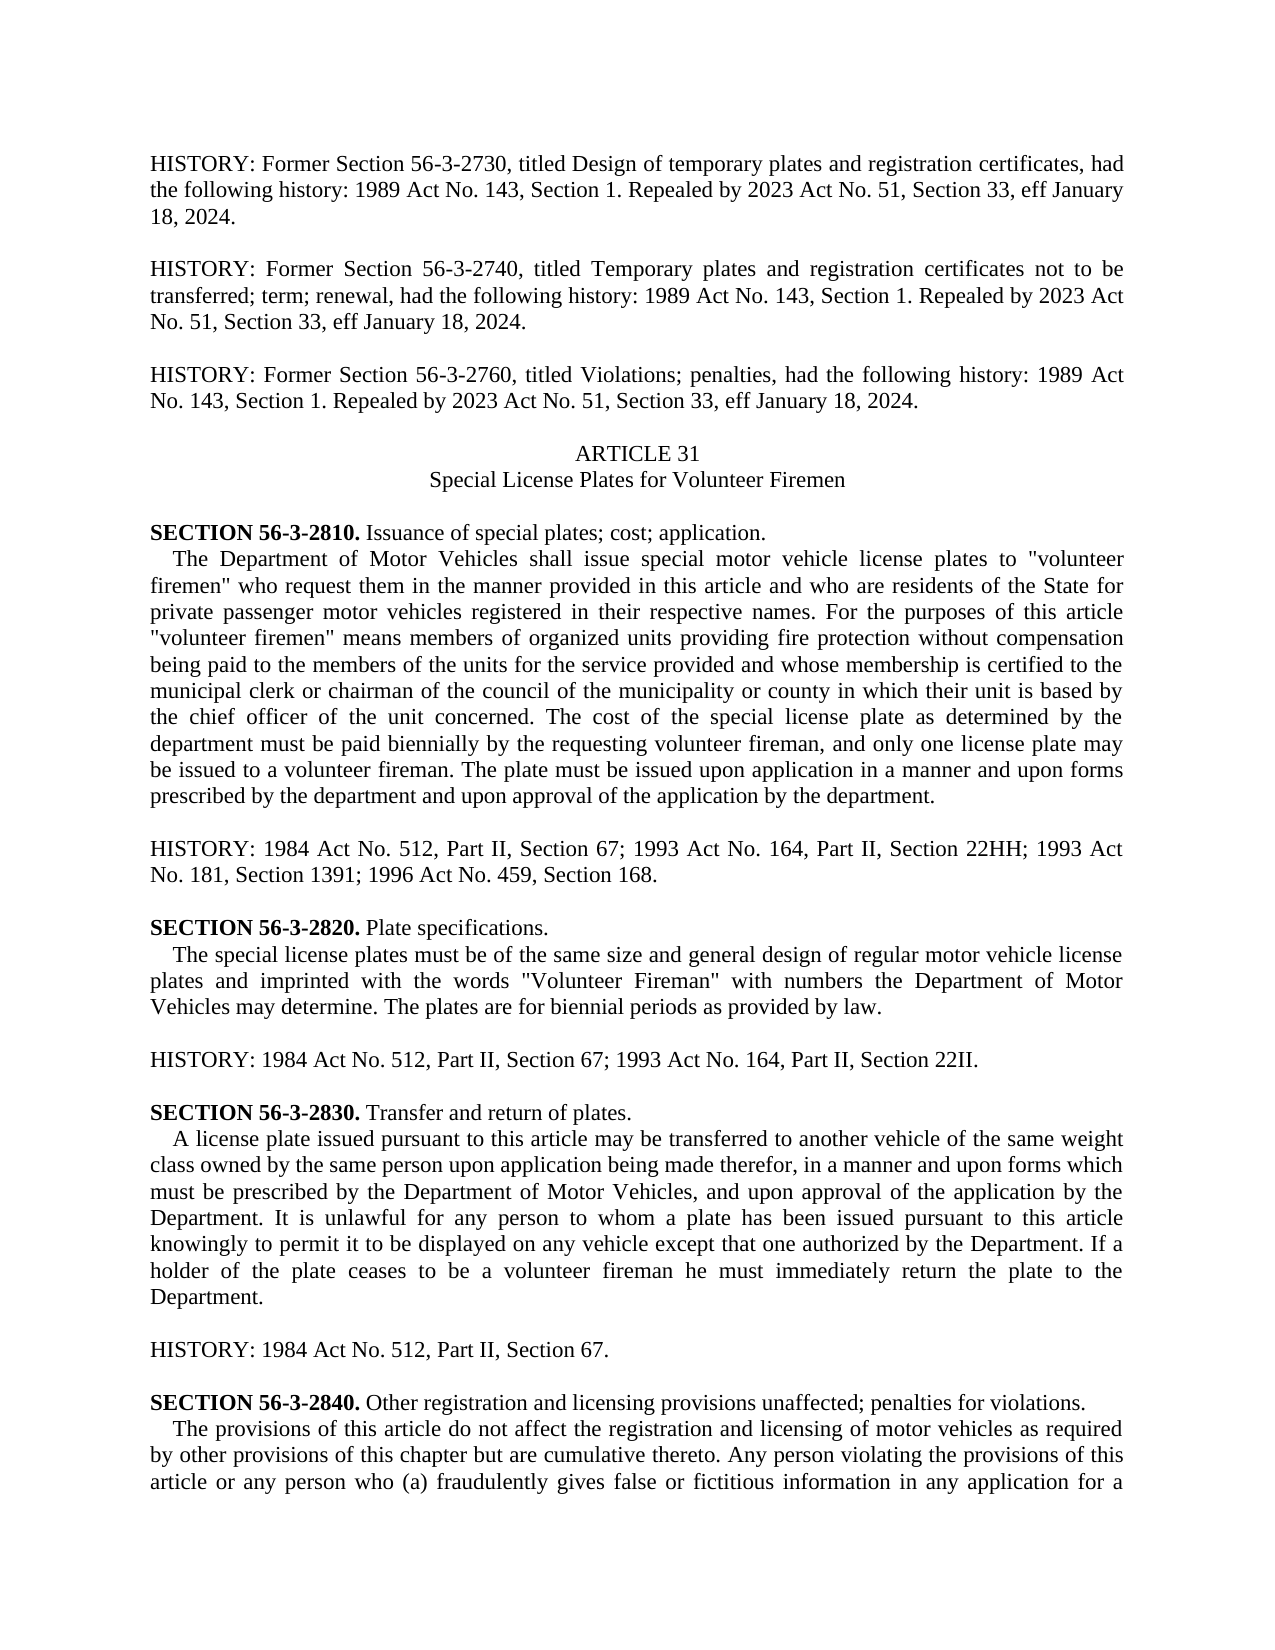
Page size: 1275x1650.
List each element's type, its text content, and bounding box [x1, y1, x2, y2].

text HISTORY: Former Section 56-3-2740, titled Temporary plates and registration certificates not to be transferred; term; renewal, had the following history: 1989 Act No. 143, Section 1. Repealed by 2023 Act No. 51, Section 33, eff January 18, 2024. [150, 255, 1125, 334]
text SECTION 56-3-2810. Issuance of special plates; cost; application. [150, 519, 1125, 545]
text The Department of Motor Vehicles shall issue special motor vehicle license plates to "volunteer firemen" who request them in the manner provided in this article and who are residents of the State for private passenger motor vehicles registered in their respective names. For the purposes of this article "volunteer firemen" means members of organized units providing fire protection without compensation being paid to the members of the units for the service provided and whose membership is certified to the municipal clerk or chairman of the council of the municipality or county in which their unit is based by the chief officer of the unit concerned. The cost of the special license plate as determined by the department must be paid biennially by the requesting volunteer fireman, and only one license plate may be issued to a volunteer fireman. The plate must be issued upon application in a manner and upon forms prescribed by the department and upon approval of the application by the department. [150, 545, 1125, 809]
text Special License Plates for Volunteer Firemen [150, 466, 1125, 493]
text HISTORY: Former Section 56-3-2730, titled Design of temporary plates and registration certificates, had the following history: 1989 Act No. 143, Section 1. Repealed by 2023 Act No. 51, Section 33, eff January 18, 2024. [150, 150, 1125, 229]
text The special license plates must be of the same size and general design of regular motor vehicle license plates and imprinted with the words "Volunteer Fireman" with numbers the Department of Motor Vehicles may determine. The plates are for biennial periods as provided by law. [150, 941, 1125, 1020]
text SECTION 56-3-2840. Other registration and licensing provisions unaffected; penalties for violations. [150, 1389, 1125, 1415]
text ARTICLE 31 [150, 440, 1125, 466]
text HISTORY: Former Section 56-3-2760, titled Violations; penalties, had the following history: 1989 Act No. 143, Section 1. Repealed by 2023 Act No. 51, Section 33, eff January 18, 2024. [150, 361, 1125, 413]
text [150, 1415, 1125, 1494]
text HISTORY: 1984 Act No. 512, Part II, Section 67; 1993 Act No. 164, Part II, Section 22HH; 1993 Act No. 181, Section 1391; 1996 Act No. 459, Section 168. [150, 835, 1125, 888]
text SECTION 56-3-2830. Transfer and return of plates. [150, 1099, 1125, 1125]
text SECTION 56-3-2820. Plate specifications. [150, 914, 1125, 941]
text HISTORY: 1984 Act No. 512, Part II, Section 67; 1993 Act No. 164, Part II, Section 22II. [150, 1046, 1125, 1072]
text A license plate issued pursuant to this article may be transferred to another vehicle of the same weight class owned by the same person upon application being made therefor, in a manner and upon forms which must be prescribed by the Department of Motor Vehicles, and upon approval of the application by the Department. It is unlawful for any person to whom a plate has been issued pursuant to this article knowingly to permit it to be displayed on any vehicle except that one authorized by the Department. If a holder of the plate ceases to be a volunteer fireman he must immediately return the plate to the Department. [150, 1125, 1125, 1309]
text HISTORY: 1984 Act No. 512, Part II, Section 67. [150, 1336, 1125, 1362]
